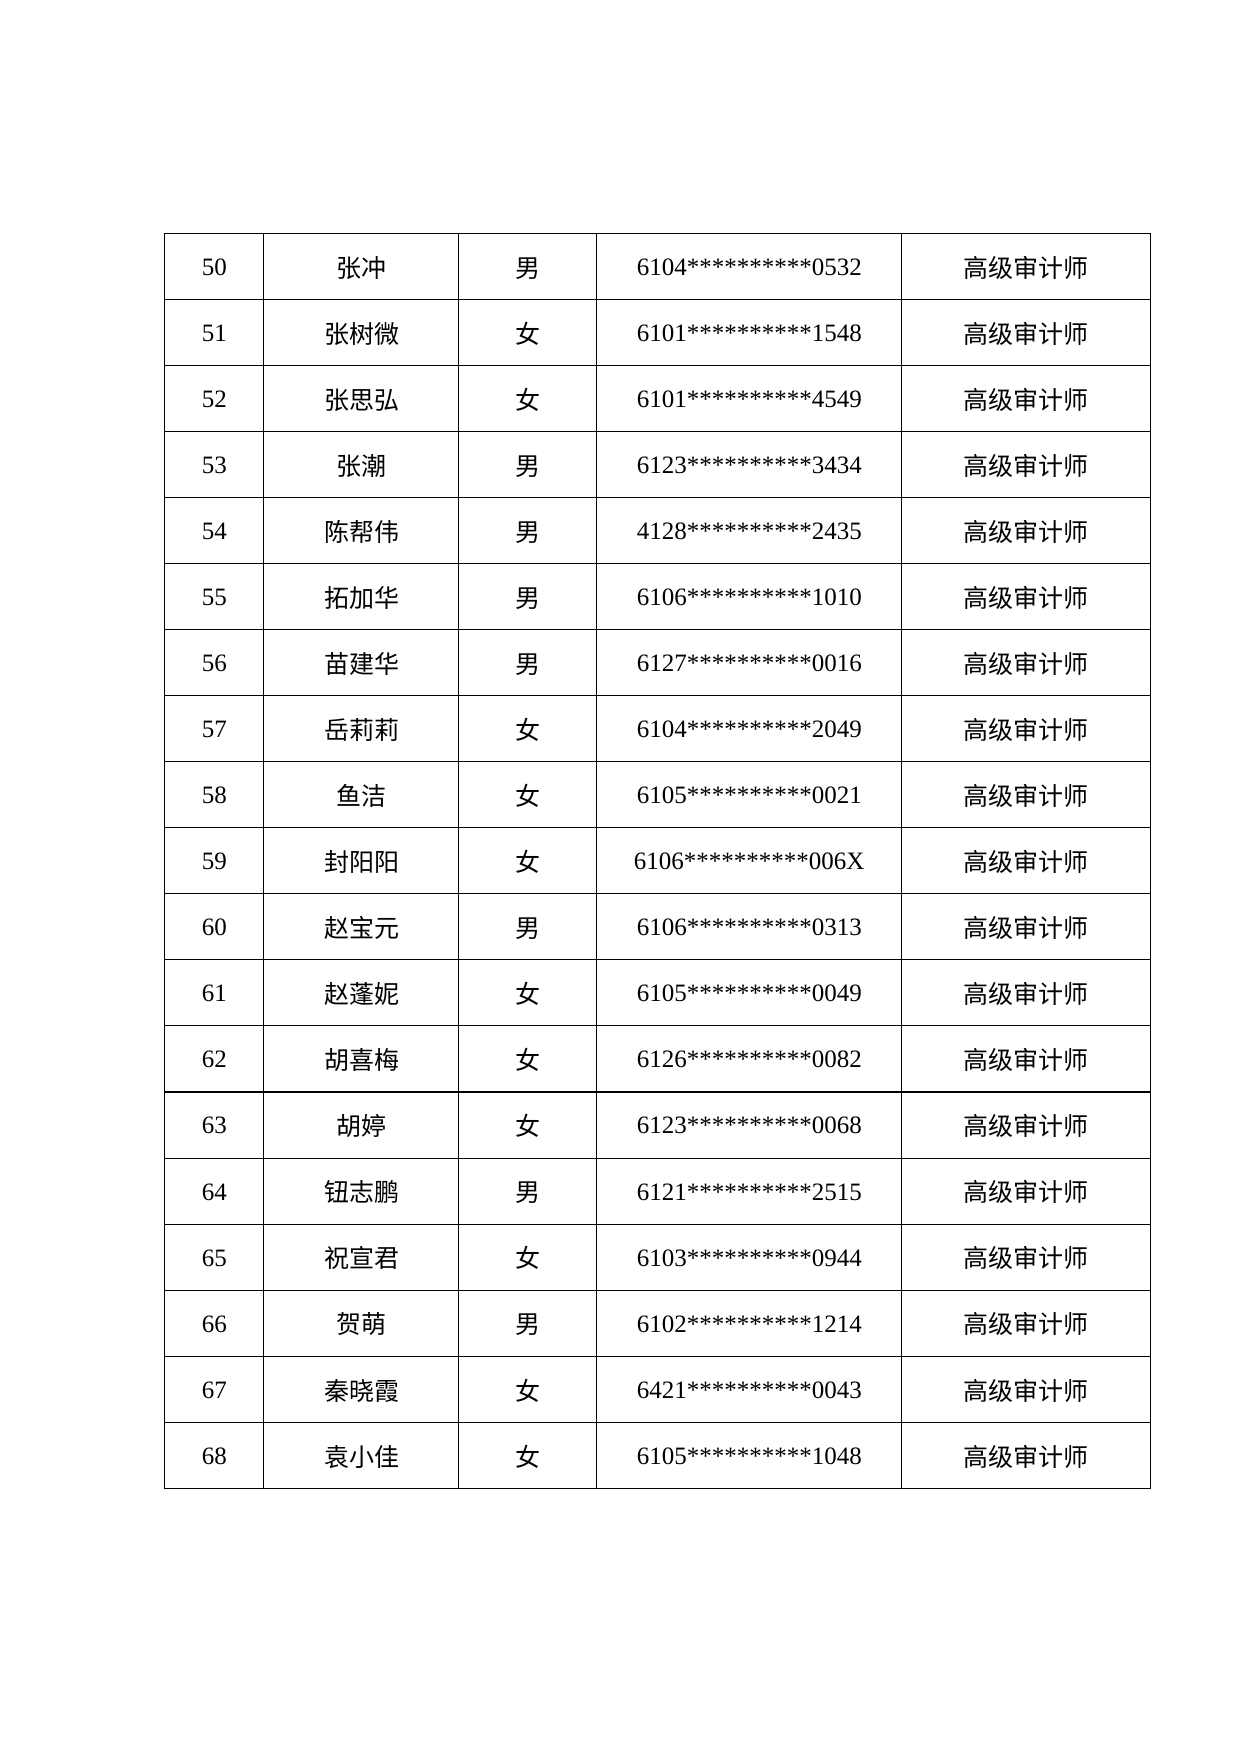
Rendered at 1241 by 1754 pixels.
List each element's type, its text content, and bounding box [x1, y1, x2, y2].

table_cell 女 [459, 366, 596, 431]
table_cell 高级审计师 [902, 1423, 1150, 1488]
table_cell 6101**********1548 [597, 300, 901, 365]
table_cell 高级审计师 [902, 300, 1150, 365]
table_cell 6104**********2049 [597, 696, 901, 761]
table_cell 男 [459, 564, 596, 629]
table_cell 女 [459, 828, 596, 893]
table_cell 6105**********0049 [597, 960, 901, 1025]
table_cell 51 [165, 300, 263, 365]
table_cell 贺萌 [264, 1291, 458, 1356]
table_cell 高级审计师 [902, 1093, 1150, 1157]
table_cell 封阳阳 [264, 828, 458, 893]
table_cell 高级审计师 [902, 564, 1150, 629]
table_cell 赵蓬妮 [264, 960, 458, 1025]
table_cell 女 [459, 1026, 596, 1091]
table_cell 68 [165, 1423, 263, 1488]
table_cell 高级审计师 [902, 498, 1150, 563]
table_cell 6123**********3434 [597, 432, 901, 497]
table_cell 鱼洁 [264, 762, 458, 827]
table_cell 58 [165, 762, 263, 827]
table_cell 男 [459, 1159, 596, 1223]
table_cell 赵宝元 [264, 894, 458, 959]
table_cell 高级审计师 [902, 696, 1150, 761]
table_cell 张思弘 [264, 366, 458, 431]
table_cell 男 [459, 234, 596, 299]
table_cell 52 [165, 366, 263, 431]
table_cell 胡喜梅 [264, 1026, 458, 1091]
table_cell 62 [165, 1026, 263, 1091]
table_cell 女 [459, 696, 596, 761]
table_cell 6105**********1048 [597, 1423, 901, 1488]
table_cell 拓加华 [264, 564, 458, 629]
table_cell 袁小佳 [264, 1423, 458, 1488]
table_cell 女 [459, 960, 596, 1025]
table_cell 6106**********1010 [597, 564, 901, 629]
table_cell 64 [165, 1159, 263, 1223]
table_cell 6104**********0532 [597, 234, 901, 299]
table_cell 50 [165, 234, 263, 299]
table_cell 高级审计师 [902, 894, 1150, 959]
table_cell 高级审计师 [902, 432, 1150, 497]
table_cell 张潮 [264, 432, 458, 497]
table_cell 6105**********0021 [597, 762, 901, 827]
table_cell 岳莉莉 [264, 696, 458, 761]
table_cell 男 [459, 432, 596, 497]
table_cell 6421**********0043 [597, 1357, 901, 1422]
table_cell 高级审计师 [902, 630, 1150, 695]
table_cell 男 [459, 894, 596, 959]
table_cell 55 [165, 564, 263, 629]
table_cell 张树微 [264, 300, 458, 365]
table_cell 高级审计师 [902, 1225, 1150, 1289]
table_cell 6127**********0016 [597, 630, 901, 695]
table_cell 60 [165, 894, 263, 959]
table_cell 65 [165, 1225, 263, 1289]
table_cell 男 [459, 1291, 596, 1356]
table_cell 高级审计师 [902, 1357, 1150, 1422]
table_cell 高级审计师 [902, 828, 1150, 893]
table_cell 63 [165, 1093, 263, 1157]
table_cell 59 [165, 828, 263, 893]
table_cell 女 [459, 1093, 596, 1157]
table_cell 4128**********2435 [597, 498, 901, 563]
table_cell 6106**********0313 [597, 894, 901, 959]
table_cell 54 [165, 498, 263, 563]
table_cell 女 [459, 1423, 596, 1488]
table_cell 57 [165, 696, 263, 761]
table_cell 高级审计师 [902, 1291, 1150, 1356]
table_cell 6106**********006X [597, 828, 901, 893]
table_cell 苗建华 [264, 630, 458, 695]
table_cell 61 [165, 960, 263, 1025]
table_cell 高级审计师 [902, 234, 1150, 299]
table_cell 胡婷 [264, 1093, 458, 1157]
table_cell 祝宣君 [264, 1225, 458, 1289]
table_cell 男 [459, 498, 596, 563]
table_cell 53 [165, 432, 263, 497]
table_cell 6121**********2515 [597, 1159, 901, 1223]
table_cell 高级审计师 [902, 366, 1150, 431]
table_cell 女 [459, 1357, 596, 1422]
table_cell 女 [459, 300, 596, 365]
table_cell 女 [459, 1225, 596, 1289]
table_cell 秦晓霞 [264, 1357, 458, 1422]
table_cell 56 [165, 630, 263, 695]
table_cell 高级审计师 [902, 1026, 1150, 1091]
table_cell 高级审计师 [902, 762, 1150, 827]
table_cell 女 [459, 762, 596, 827]
table_cell 6126**********0082 [597, 1026, 901, 1091]
table_cell 6101**********4549 [597, 366, 901, 431]
table_cell 6123**********0068 [597, 1093, 901, 1157]
table_cell 钮志鹏 [264, 1159, 458, 1223]
table_cell 高级审计师 [902, 1159, 1150, 1223]
table_cell 张冲 [264, 234, 458, 299]
table_cell 陈帮伟 [264, 498, 458, 563]
table_cell 男 [459, 630, 596, 695]
table_cell 高级审计师 [902, 960, 1150, 1025]
table_cell 6103**********0944 [597, 1225, 901, 1289]
table_cell 6102**********1214 [597, 1291, 901, 1356]
table_cell 67 [165, 1357, 263, 1422]
table_cell 66 [165, 1291, 263, 1356]
